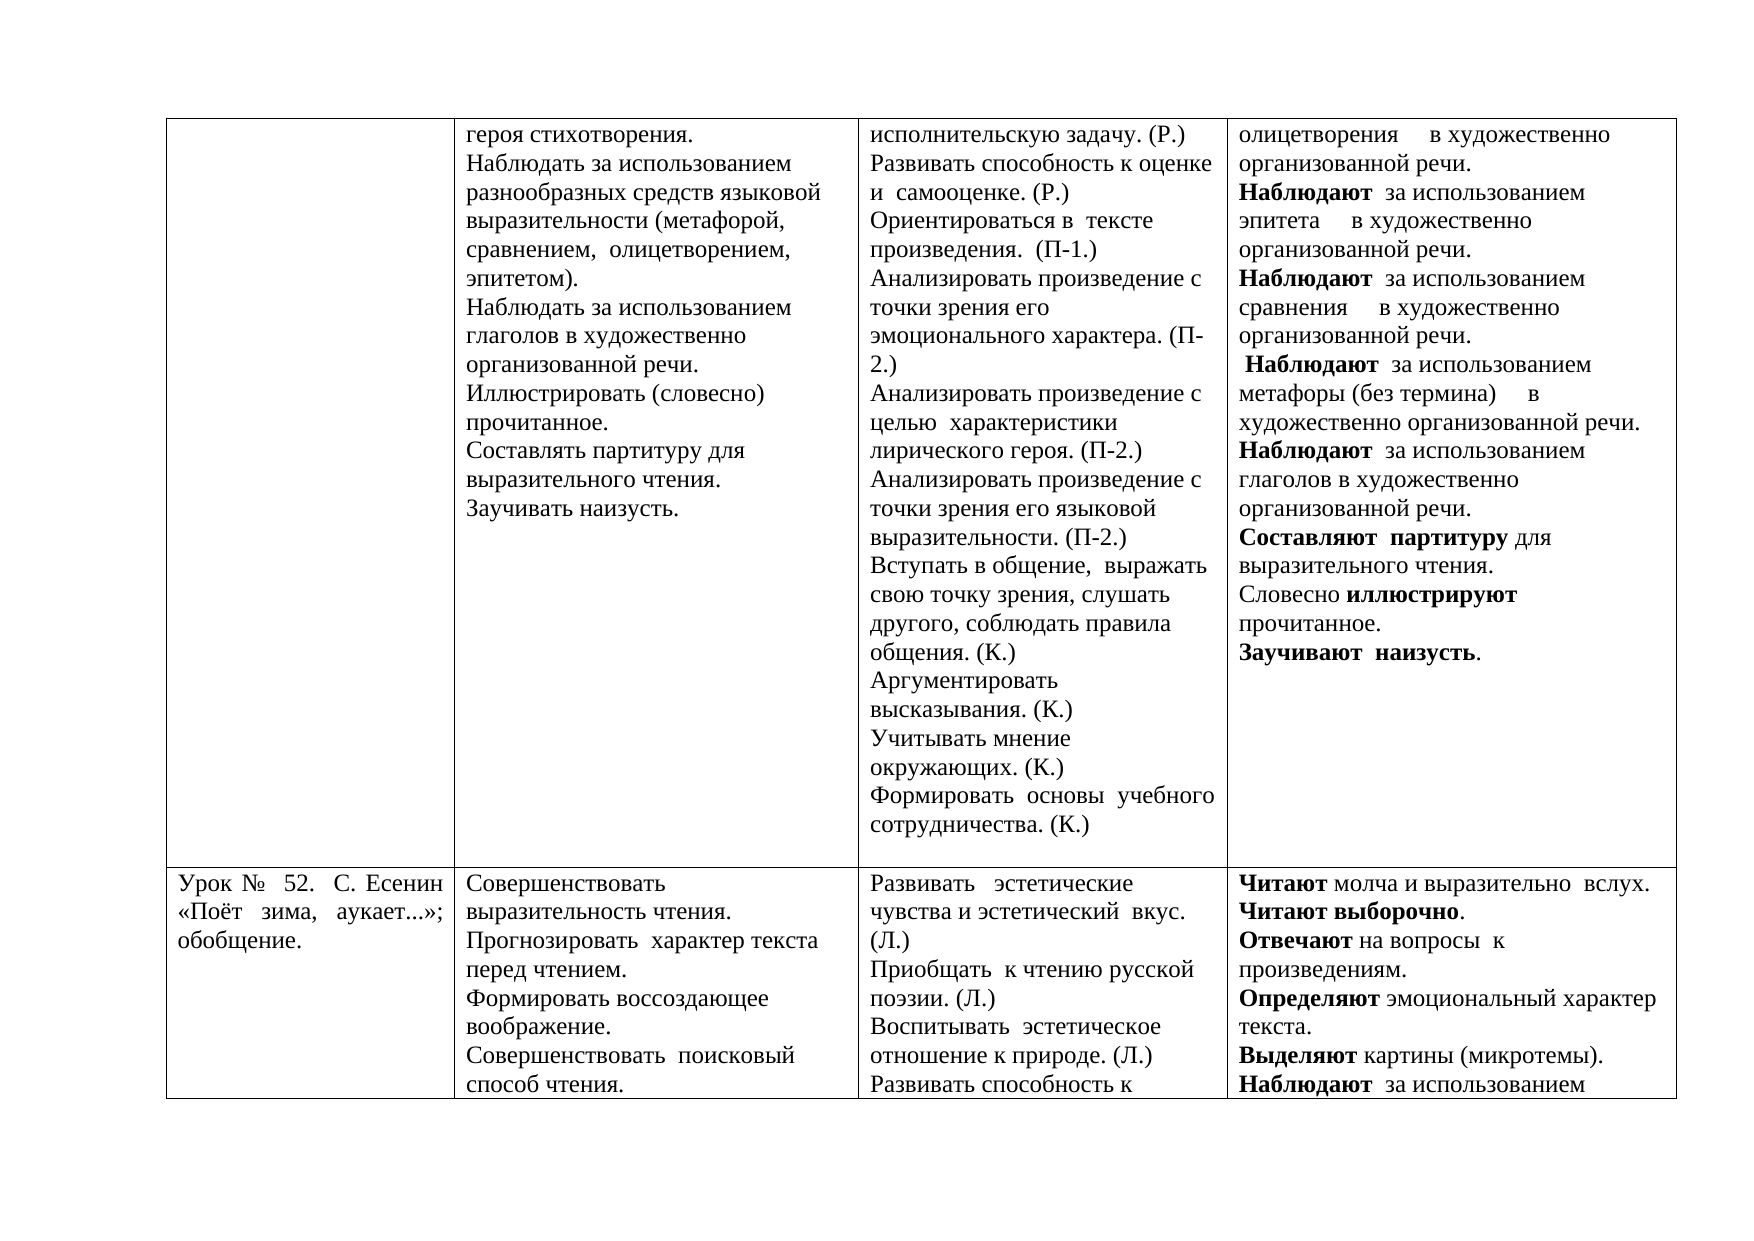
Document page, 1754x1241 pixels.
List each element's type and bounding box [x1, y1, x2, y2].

table_cell [455, 119, 858, 867]
table_cell [167, 868, 454, 1098]
table_cell [1228, 868, 1676, 1098]
table_cell [859, 119, 1227, 867]
table_cell [859, 868, 1227, 1098]
table_cell [167, 119, 454, 867]
table_cell [455, 868, 858, 1098]
table_cell [1228, 119, 1676, 867]
